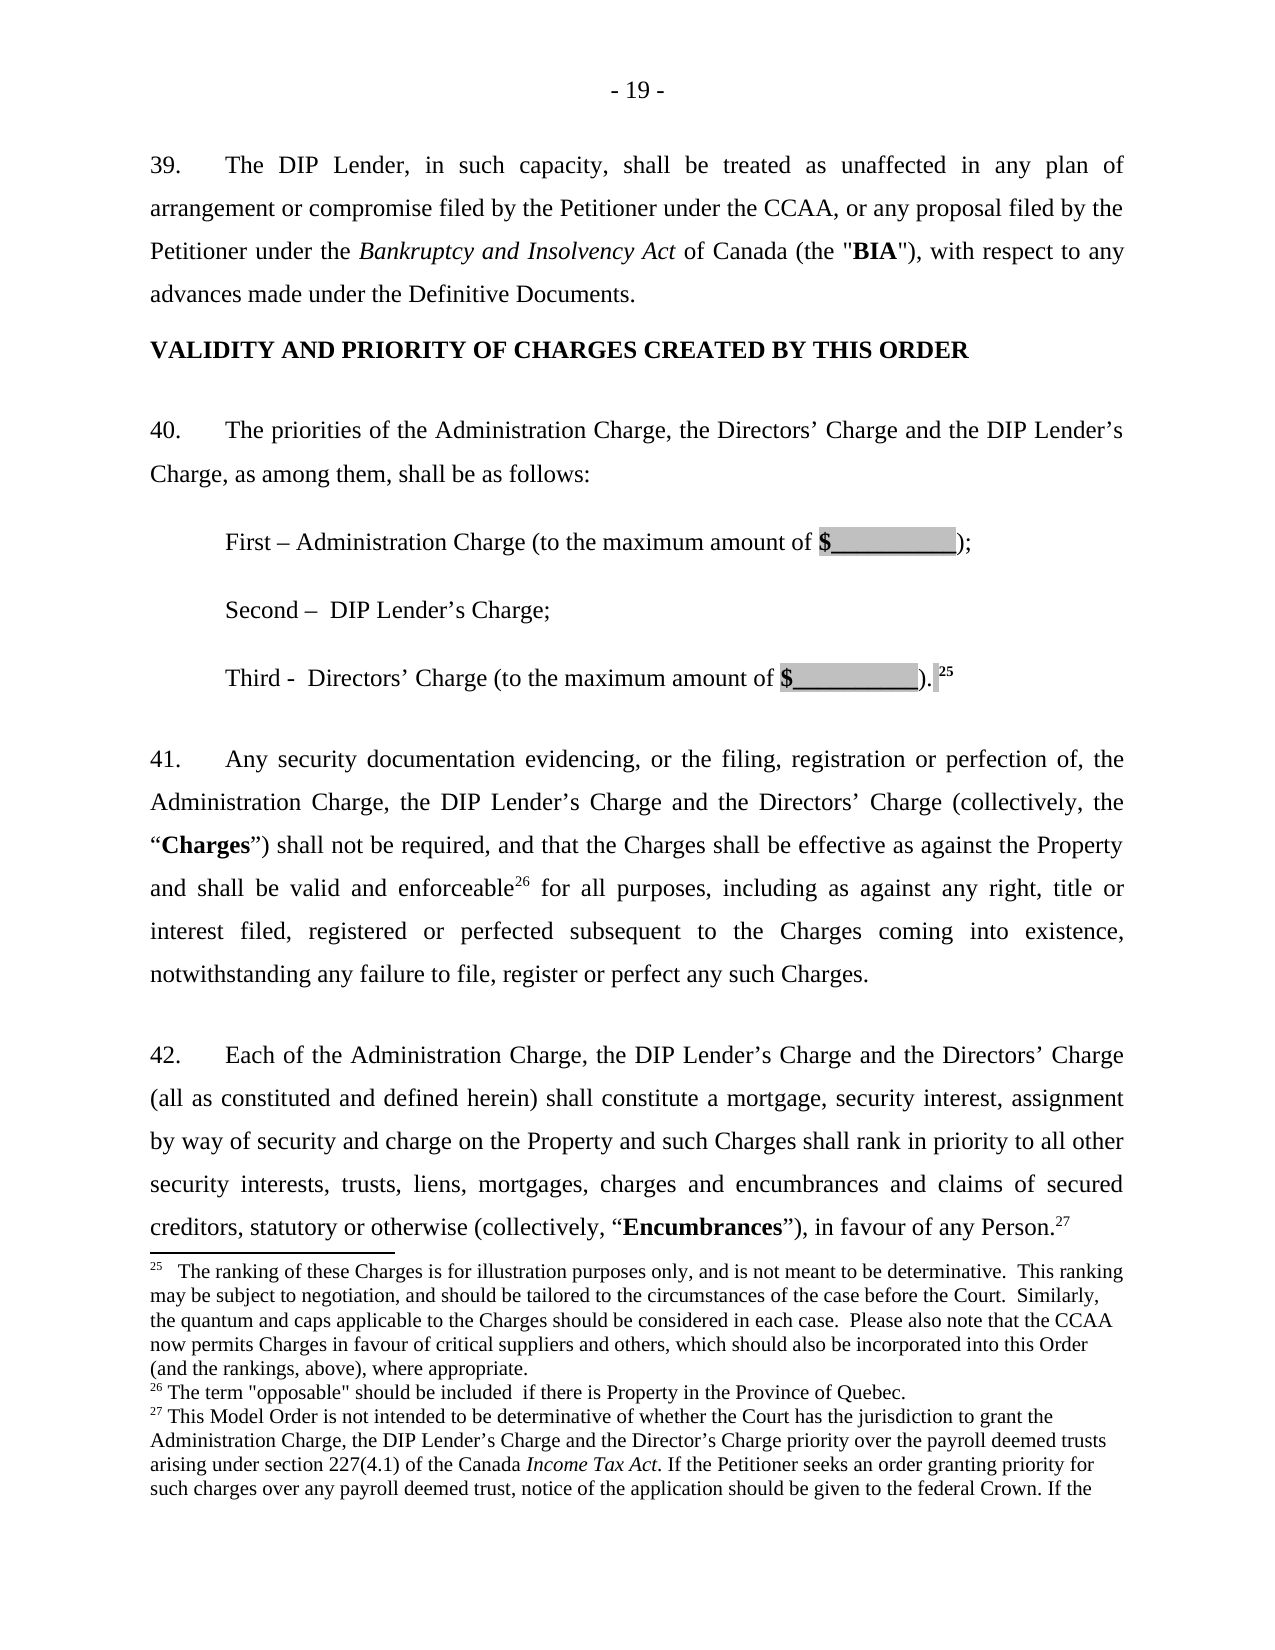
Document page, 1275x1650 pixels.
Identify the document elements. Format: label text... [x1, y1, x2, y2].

text Third - Directors’ Charge (to the maximum amount of $__________). [939, 663, 1125, 692]
subtitle The DIP Lender, in such capacity, shall be treated as unaffected in any plan of arrangement or compromise filed by the Petitioner under the CCAA, or any proposal filed by the Petitioner under the Bankruptcy and Insolvency Act of Canada (the "BIA"), with respect to any advances made under the Definitive Documents. [150, 150, 1125, 308]
text Second – DIP Lender’s Charge; [150, 595, 1125, 624]
text VALIDITY AND PRIORITY OF CHARGES CREATED BY THIS ORDER [150, 335, 1125, 364]
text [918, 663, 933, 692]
text Third - Directors’ Charge (to the maximum amount of $__________). [150, 663, 780, 692]
subtitle Any security documentation evidencing, or the filing, registration or perfection of, the Administration Charge, the DIP Lender’s Charge and the Directors’ Charge (collectively, the “Charges”) shall not be required, and that the Charges shall be effective as against the Property and shall be valid and enforceable for all purposes, including as against any right, title or interest filed, registered or perfected subsequent to the Charges coming into existence, notwithstanding any failure to file, register or perfect any such Charges. [150, 744, 1125, 988]
text First – Administration Charge (to the maximum amount of $__________); [956, 527, 1125, 556]
subtitle The priorities of the Administration Charge, the Directors’ Charge and the DIP Lender’s Charge, as among them, shall be as follows: [150, 416, 1125, 487]
subtitle Each of the Administration Charge, the DIP Lender’s Charge and the Directors’ Charge (all as constituted and defined herein) shall constitute a mortgage, security interest, assignment by way of security and charge on the Property and such Charges shall rank in priority to all other security interests, trusts, liens, mortgages, charges and encumbrances and claims of secured creditors, statutory or otherwise (collectively, “Encumbrances”), in favour of any Person. [150, 1040, 1125, 1241]
text First – Administration Charge (to the maximum amount of $__________); [150, 527, 819, 556]
